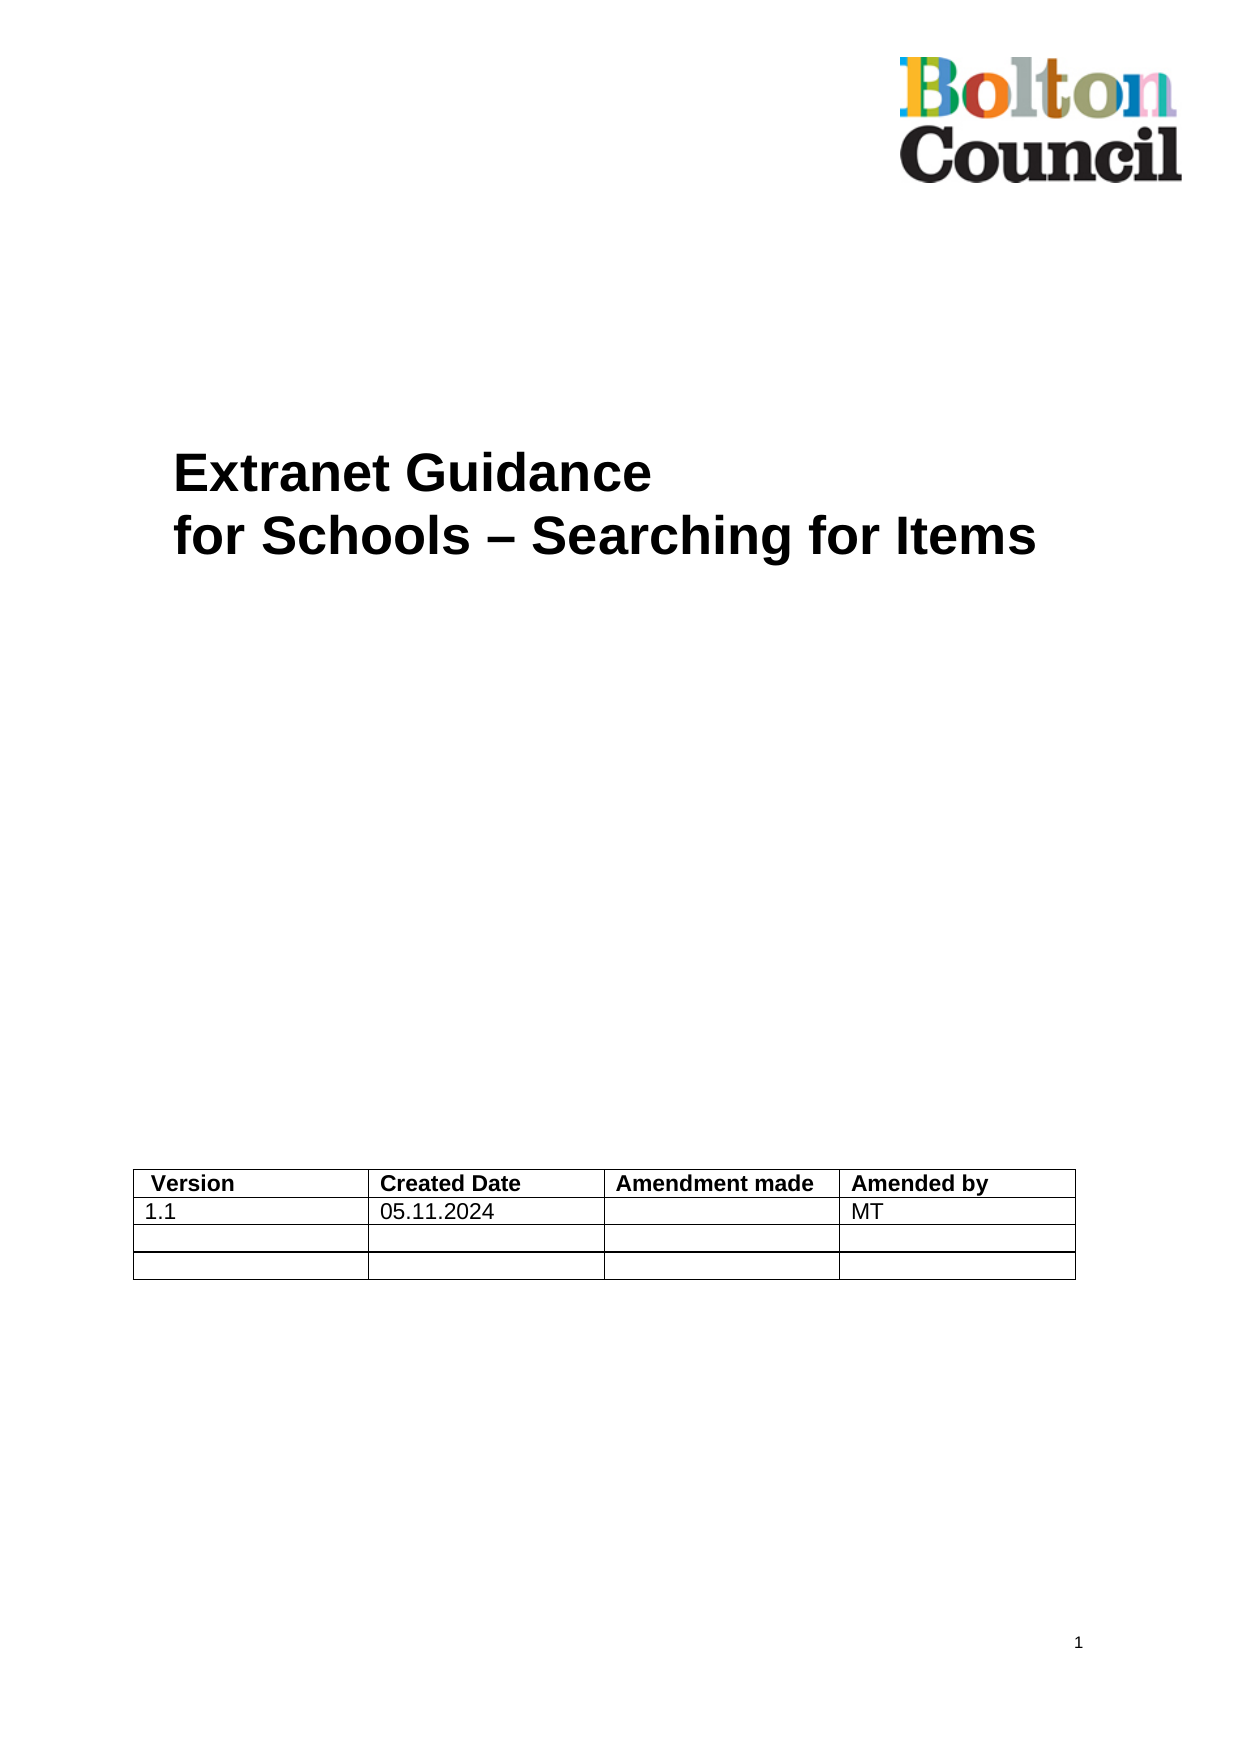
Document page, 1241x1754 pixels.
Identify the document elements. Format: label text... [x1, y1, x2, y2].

picture [900, 57, 1182, 183]
table_cell MT [840, 1198, 1075, 1224]
table_cell 1.1 [134, 1198, 368, 1224]
table_header Amendment made [605, 1170, 839, 1197]
table_cell [369, 1253, 604, 1279]
table_header Amended by [840, 1170, 1075, 1197]
table_cell [605, 1198, 839, 1224]
text Extranet Guidance [174, 441, 1083, 503]
table_cell [605, 1225, 839, 1251]
table_cell [840, 1225, 1075, 1251]
table_cell 05.11.2024 [369, 1198, 604, 1224]
table_header Version [134, 1170, 368, 1197]
table_cell [134, 1253, 368, 1279]
table_cell [369, 1225, 604, 1251]
table_cell [605, 1253, 839, 1279]
table_header Created Date [369, 1170, 604, 1197]
text for Schools – Searching for Items [174, 503, 1083, 566]
table_cell [134, 1225, 368, 1251]
table_cell [840, 1253, 1075, 1279]
